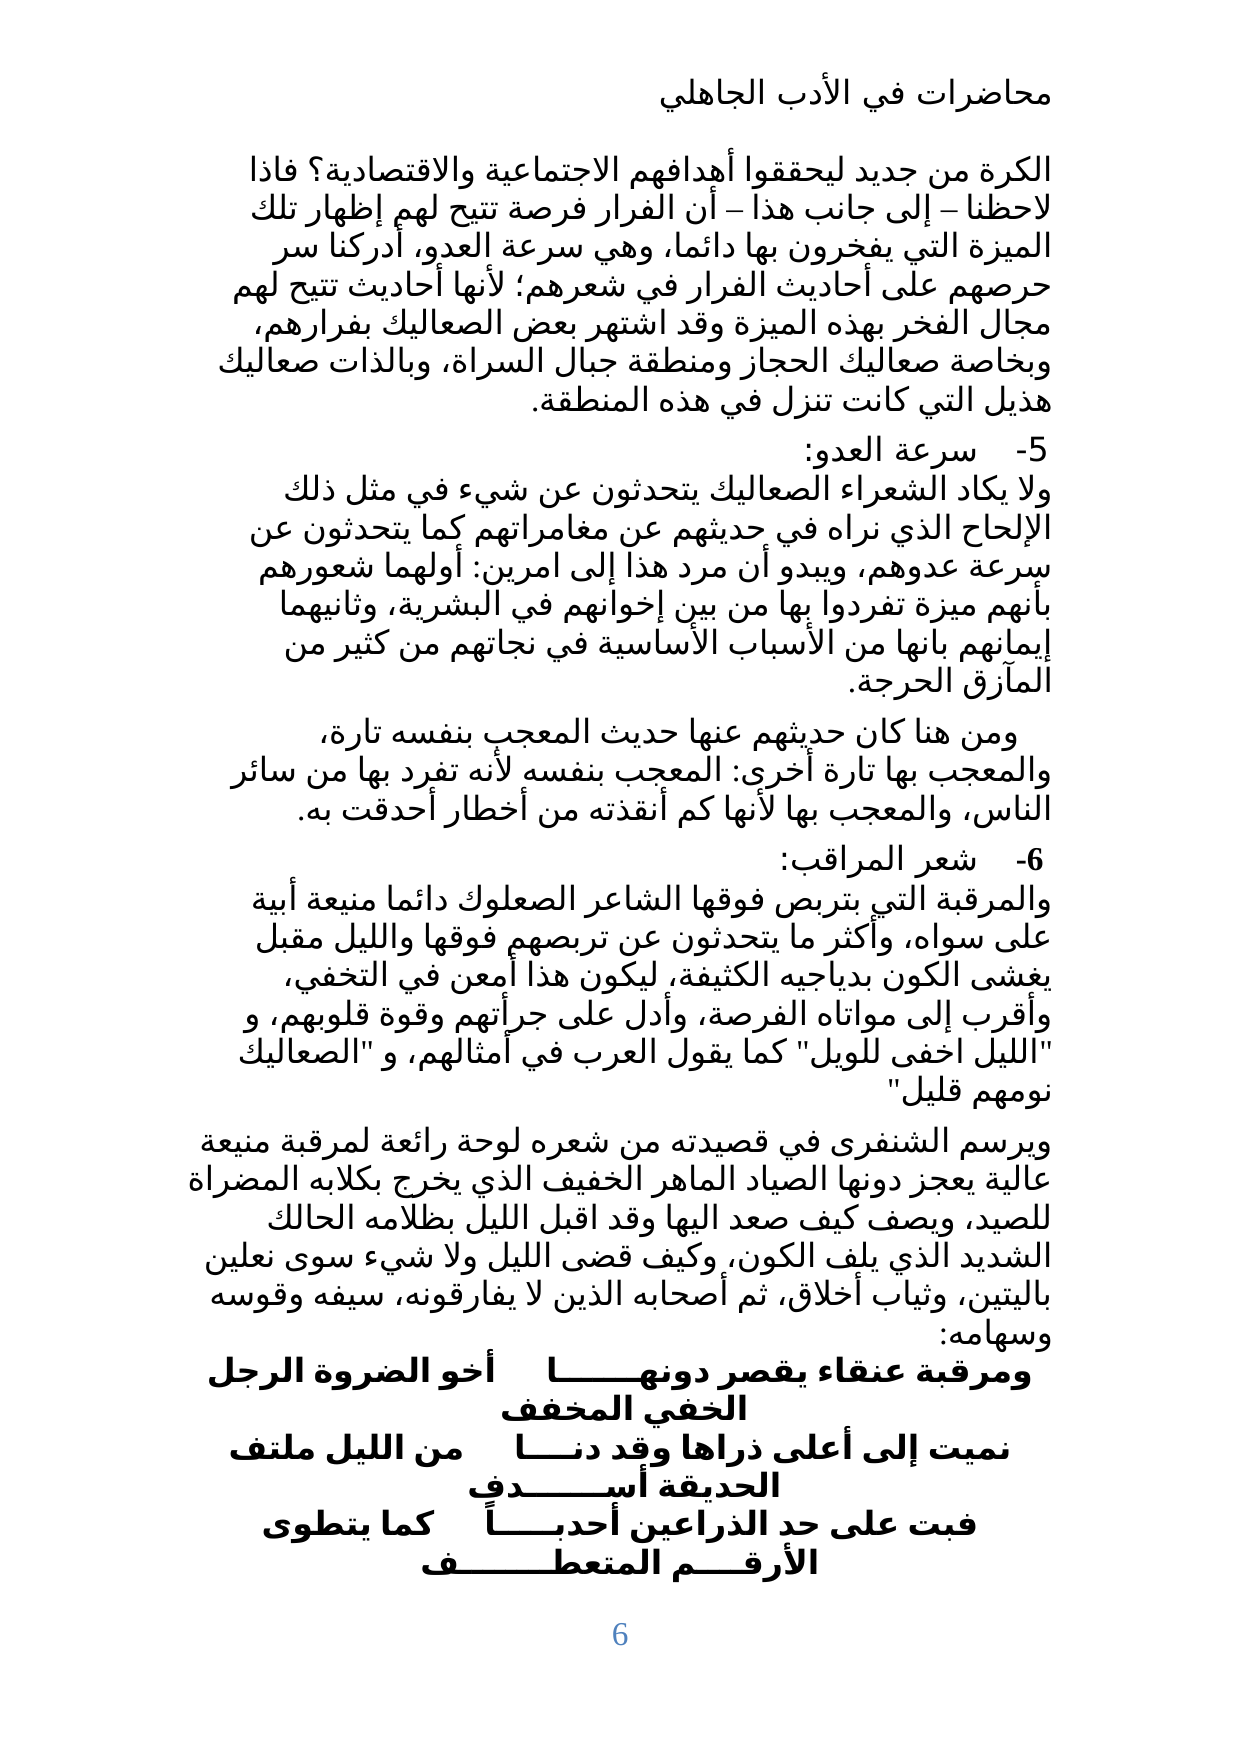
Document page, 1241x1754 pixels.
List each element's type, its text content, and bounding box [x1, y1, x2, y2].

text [187, 150, 1053, 418]
text ومن هنا كان حديثهم عنها حديث المعجب بنفسه تارة، والمعجب بها تارة أخرى: المعجب بنفسه لأنه تفرد بها من سائر الناس، والمعجب بها لأنها كم أنقذته من أخطار أحدقت به. [187, 712, 1053, 827]
text والمرقبة التي بتربص فوقها الشاعر الصعلوك دائما منيعة أبية على سواه، وأكثر ما يتحدثون عن تربصهم فوقها والليل مقبل يغشى الكون بدياجيه الكثيفة، ليكون هذا أمعن في التخفي، وأقرب إلى مواتاه الفرصة، وأدل على جرأتهم وقوة قلوبهم، و "الليل اخفى للويل" كما يقول العرب في أمثالهم، و "الصعاليك نومهم قليل" [187, 879, 1053, 1109]
text ولا يكاد الشعراء الصعاليك يتحدثون عن شيء في مثل ذلك الإلحاح الذي نراه في حديثهم عن مغامراتهم كما يتحدثون عن سرعة عدوهم، ويبدو أن مرد هذا إلى امرين: أولهما شعورهم بأنهم ميزة تفردوا بها من بين إخوانهم في البشرية، وثانيهما إيمانهم بانها من الأسباب الأساسية في نجاتهم من كثير من المآزق الحرجة. [187, 470, 1053, 700]
list سرعة العدو: [187, 431, 1016, 470]
list شعر المراقب: [187, 840, 1016, 879]
text ومرقبة عنقاء يقصر دونهـــــــا أخو الضروة الرجل الخفي المخفف نميت إلى أعلى ذراها وقد دنــــا من الليل ملتف الحديقة أســـــــدف فبت على حد الذراعين أحدبـــــاً كما يتطوى الأرقــــم المتعطــــــــف [187, 1351, 1053, 1581]
text ويرسم الشنفرى في قصيدته من شعره لوحة رائعة لمرقبة منيعة عالية يعجز دونها الصياد الماهر الخفيف الذي يخرج بكلابه المضراة للصيد، ويصف كيف صعد اليها وقد اقبل الليل بظلامه الحالك الشديد الذي يلف الكون، وكيف قضى الليل ولا شيء سوى نعلين باليتين، وثياب أخلاق، ثم أصحابه الذين لا يفارقونه، سيفه وقوسه وسهامه: [187, 1121, 1053, 1351]
